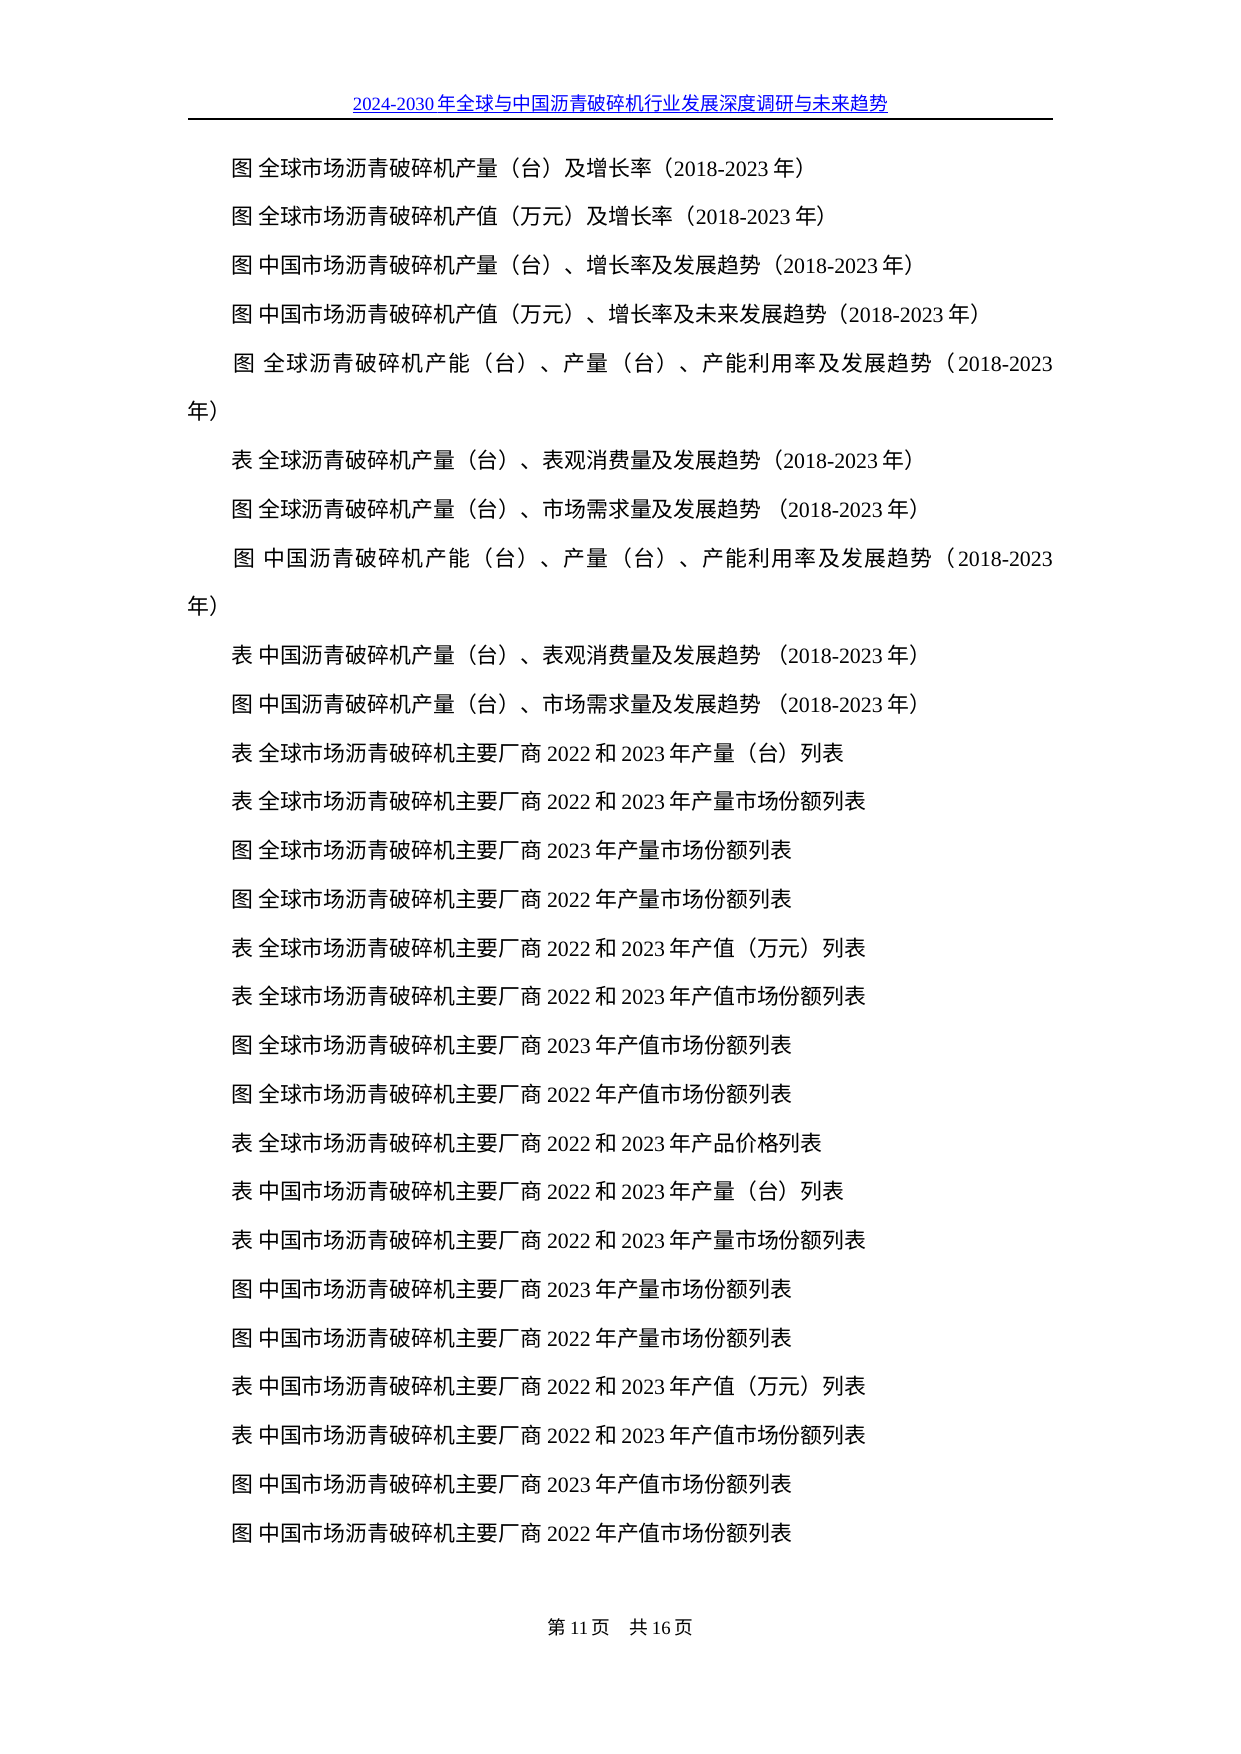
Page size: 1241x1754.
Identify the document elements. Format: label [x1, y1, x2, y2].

text [187, 150, 1053, 1548]
